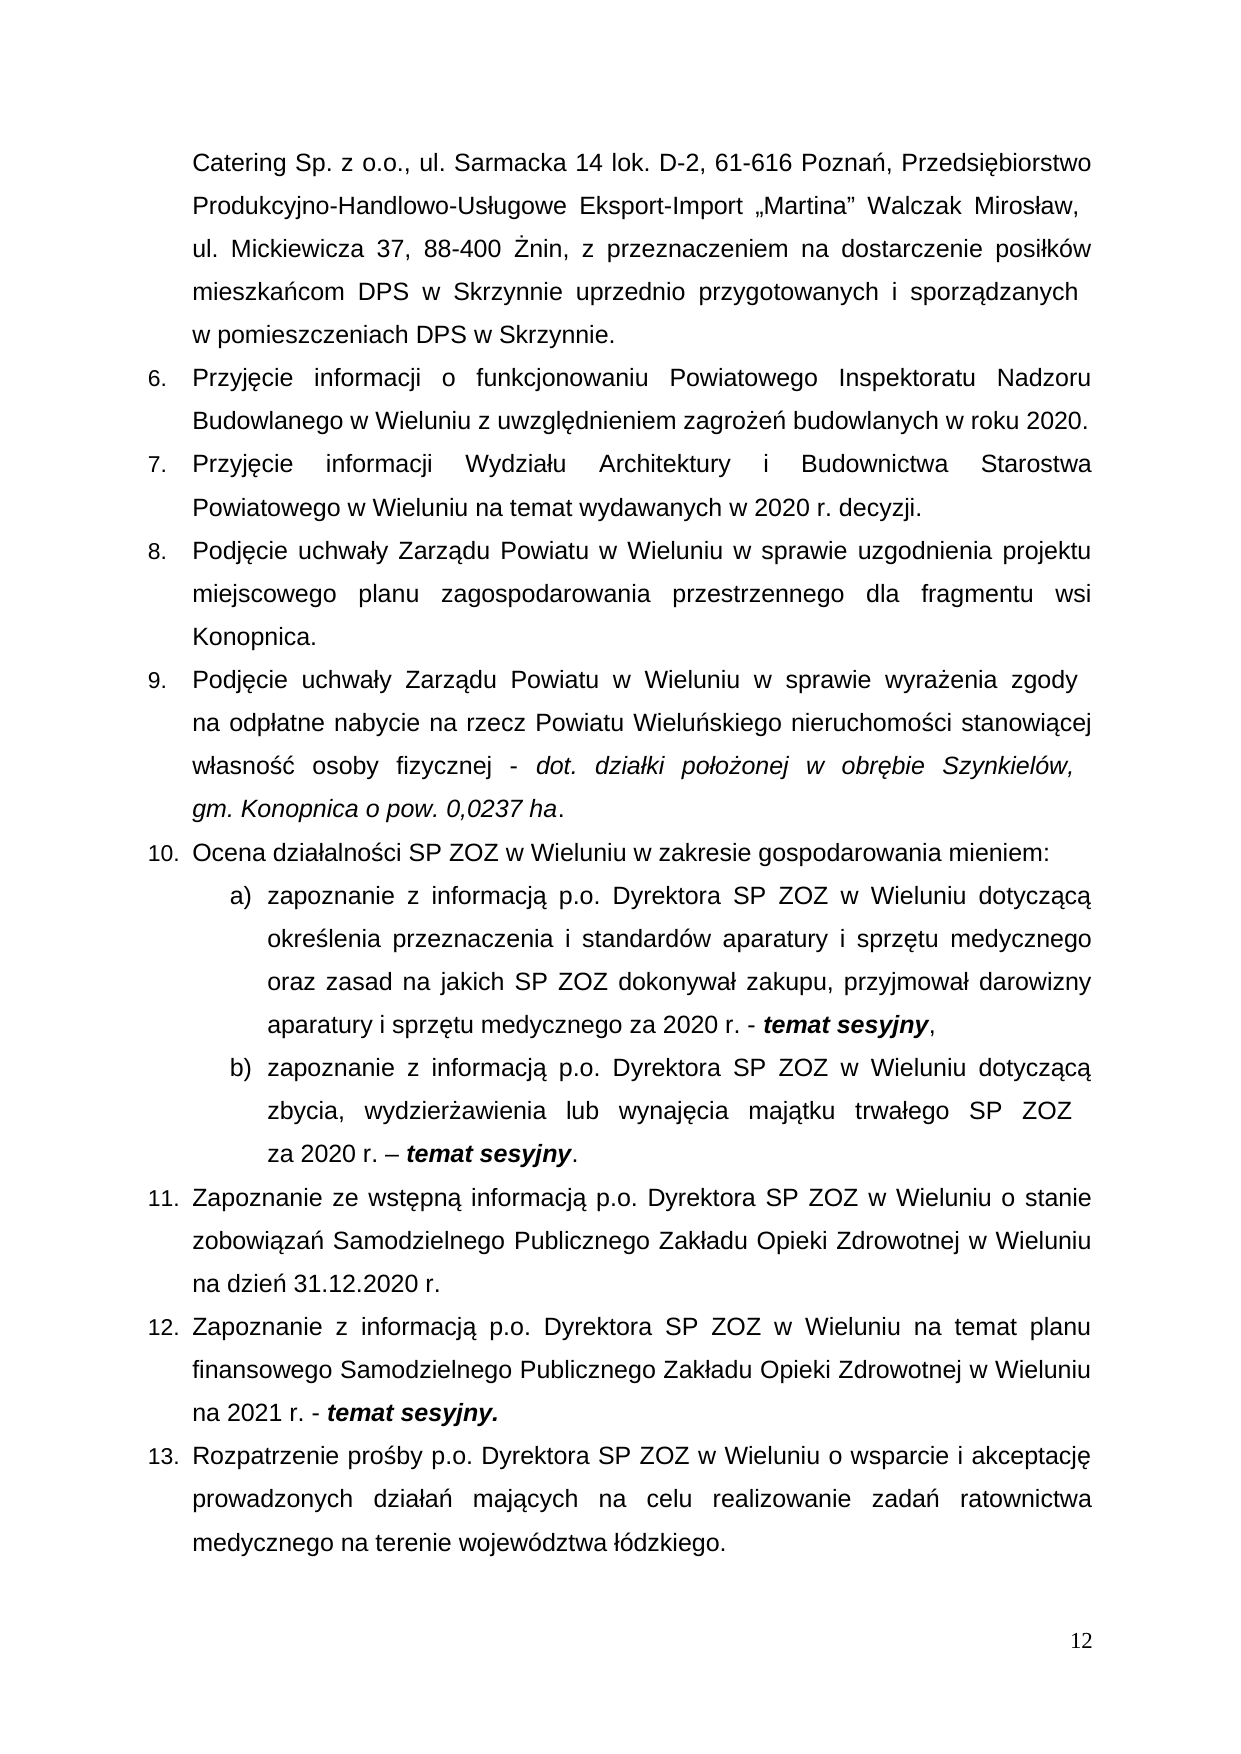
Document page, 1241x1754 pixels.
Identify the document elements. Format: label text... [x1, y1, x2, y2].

list Przyjęcie informacji Wydziału Architektury i Budownictwa Starostwa Powiatowego w Wieluniu na temat wydawanych w 2020 r. decyzji. [148, 449, 1093, 521]
list Zapoznanie z informacją p.o. Dyrektora SP ZOZ w Wieluniu na temat planu finansowego Samodzielnego Publicznego Zakładu Opieki Zdrowotnej w Wieluniu na 2021 r. - temat sesyjny. [148, 1312, 1093, 1427]
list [148, 148, 1093, 349]
list zapoznanie z informacją p.o. Dyrektora SP ZOZ w Wieluniu dotyczącą zbycia, wydzierżawienia lub wynajęcia majątku trwałego SP ZOZ za 2020 r. – temat sesyjny. [229, 1053, 1093, 1168]
list Podjęcie uchwały Zarządu Powiatu w Wieluniu w sprawie wyrażenia zgody na odpłatne nabycie na rzecz Powiatu Wieluńskiego nieruchomości stanowiącej własność osoby fizycznej - dot. działki położonej w obrębie Szynkielów, gm. Konopnica o pow. 0,0237 ha. [148, 665, 1093, 823]
list Zapoznanie ze wstępną informacją p.o. Dyrektora SP ZOZ w Wieluniu o stanie zobowiązań Samodzielnego Publicznego Zakładu Opieki Zdrowotnej w Wieluniu na dzień 31.12.2020 r. [148, 1183, 1093, 1298]
list zapoznanie z informacją p.o. Dyrektora SP ZOZ w Wieluniu dotyczącą określenia przeznaczenia i standardów aparatury i sprzętu medycznego oraz zasad na jakich SP ZOZ dokonywał zakupu, przyjmował darowizny aparatury i sprzętu medycznego za 2020 r. - temat sesyjny, [229, 881, 1093, 1039]
list Przyjęcie informacji o funkcjonowaniu Powiatowego Inspektoratu Nadzoru Budowlanego w Wieluniu z uwzględnieniem zagrożeń budowlanych w roku 2020. [148, 363, 1093, 435]
list Ocena działalności SP ZOZ w Wieluniu w zakresie gospodarowania mieniem: [148, 838, 1093, 866]
list Rozpatrzenie prośby p.o. Dyrektora SP ZOZ w Wieluniu o wsparcie i akceptację prowadzonych działań mających na celu realizowanie zadań ratownictwa medycznego na terenie województwa łódzkiego. [148, 1441, 1093, 1556]
list Podjęcie uchwały Zarządu Powiatu w Wieluniu w sprawie uzgodnienia projektu miejscowego planu zagospodarowania przestrzennego dla fragmentu wsi Konopnica. [148, 536, 1093, 651]
